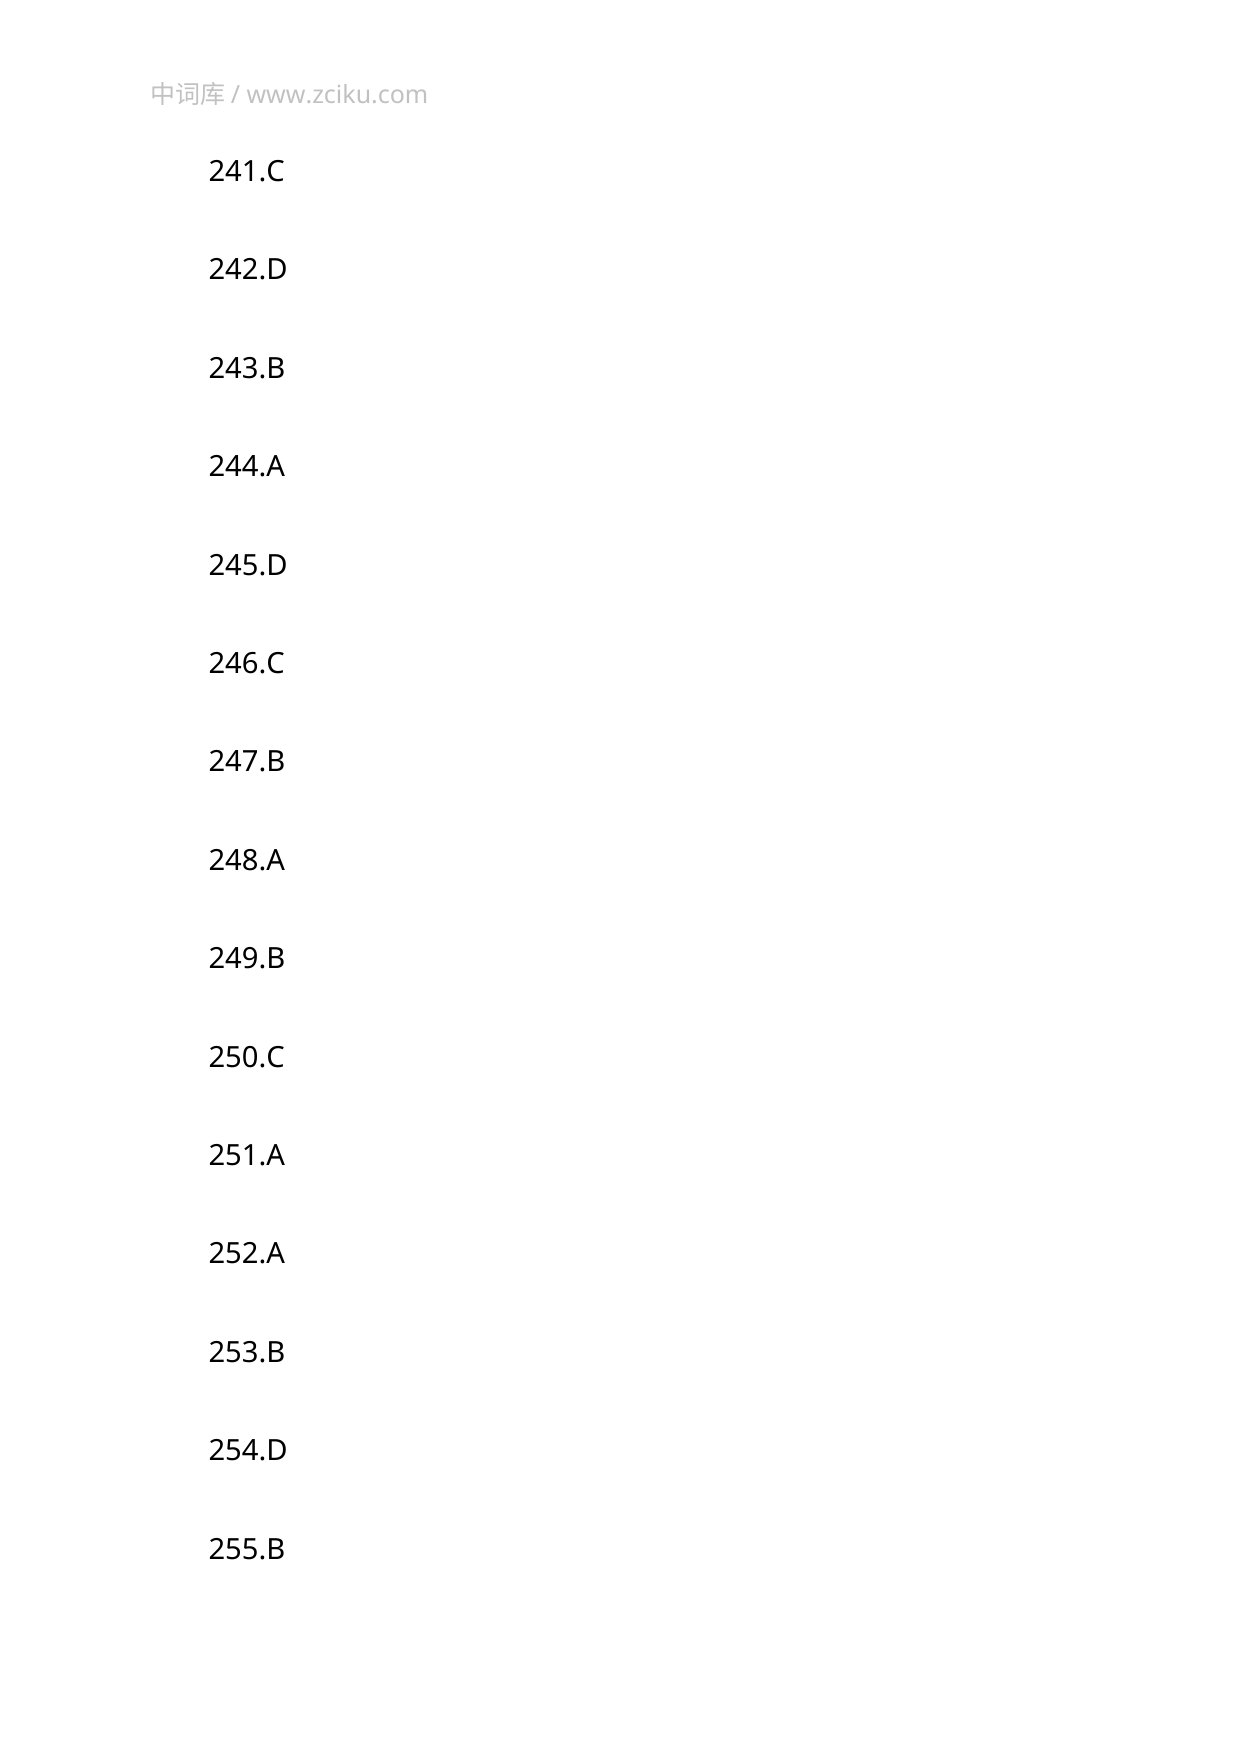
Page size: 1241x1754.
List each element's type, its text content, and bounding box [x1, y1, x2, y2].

text 251.A [150, 1134, 1090, 1174]
text 246.C [150, 642, 1090, 682]
text 248.A [150, 839, 1090, 879]
text 252.A [150, 1233, 1090, 1272]
text 244.A [150, 445, 1090, 485]
text 253.B [150, 1331, 1090, 1371]
text 247.B [150, 741, 1090, 780]
text 242.D [150, 248, 1090, 288]
text 255.B [150, 1528, 1090, 1568]
text 249.B [150, 937, 1090, 977]
text 241.C [150, 150, 1090, 190]
text 245.D [150, 544, 1090, 583]
text 250.C [150, 1036, 1090, 1076]
text 254.D [150, 1430, 1090, 1469]
text 243.B [150, 347, 1090, 387]
